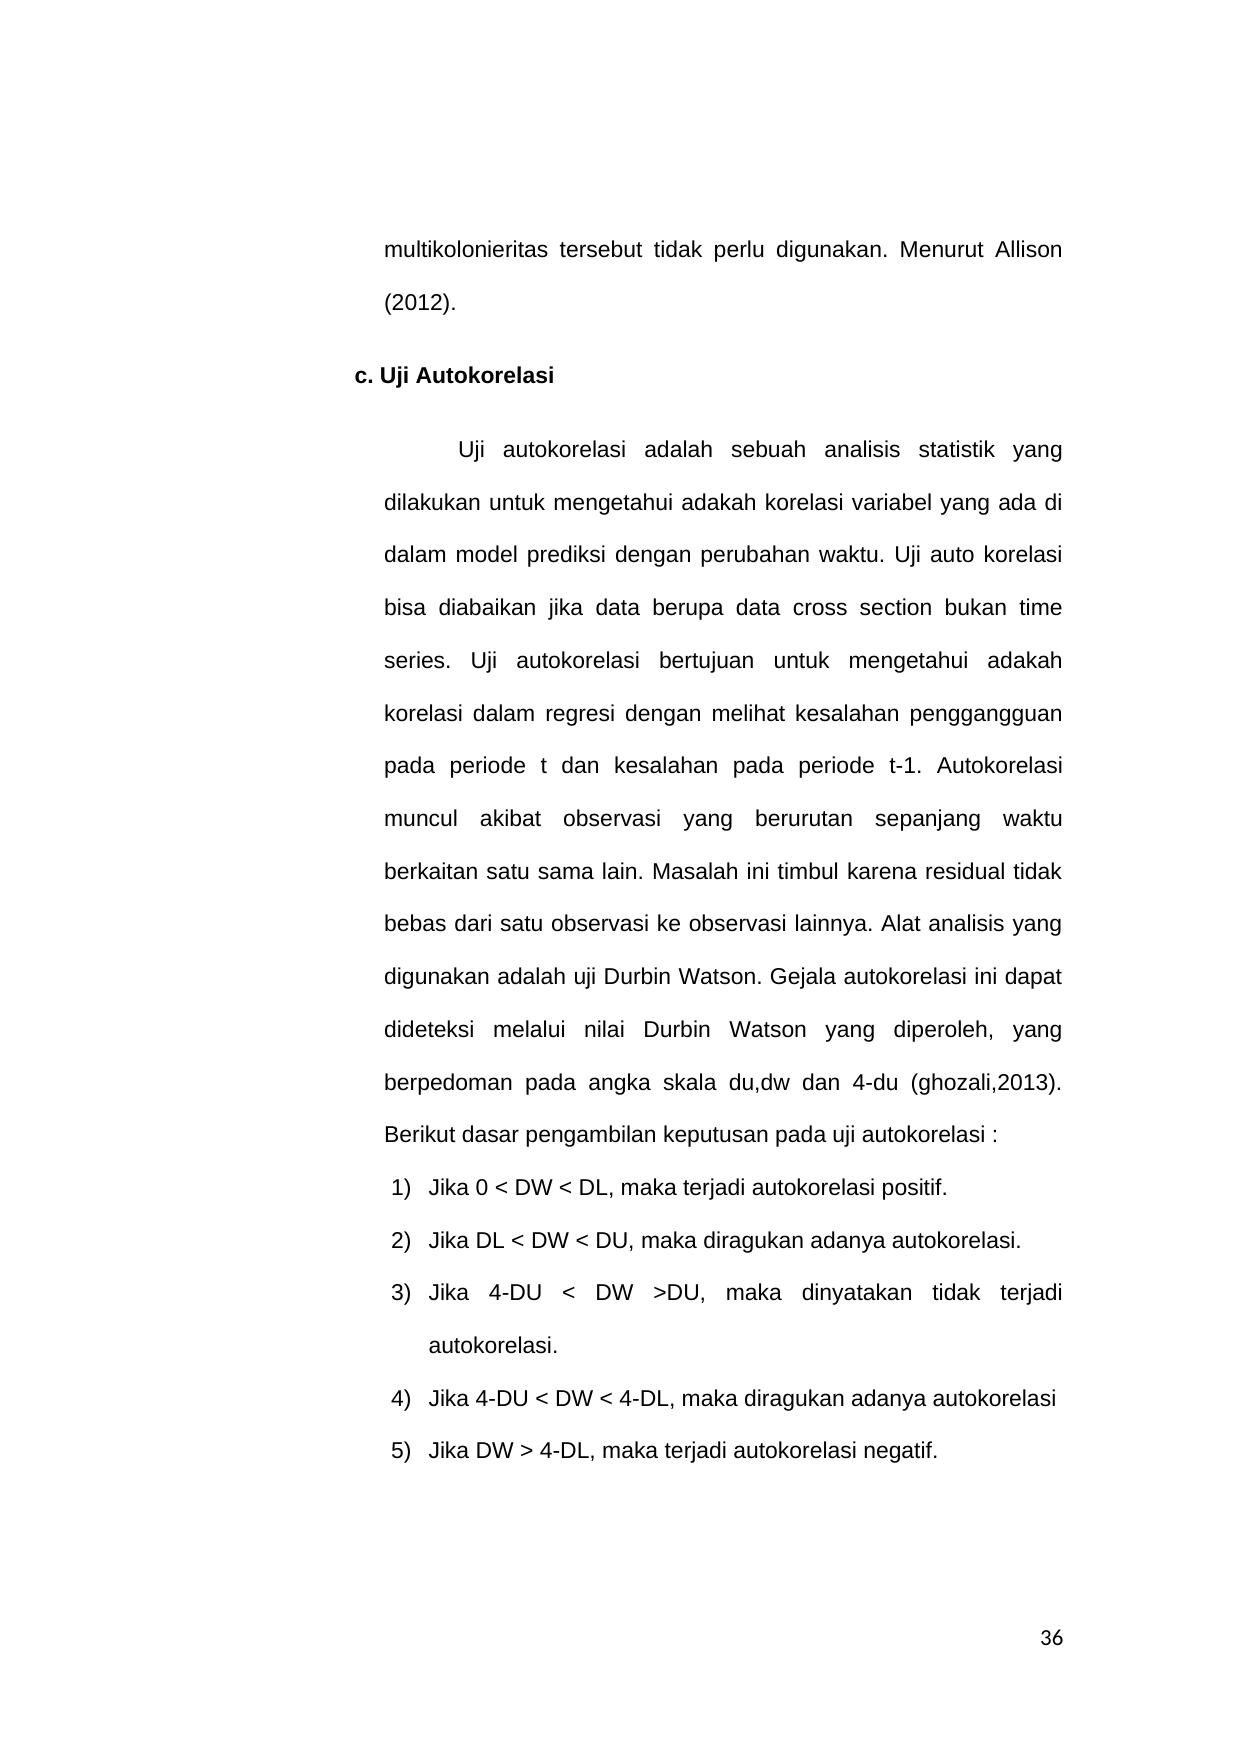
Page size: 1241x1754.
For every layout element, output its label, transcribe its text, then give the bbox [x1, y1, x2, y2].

list Jika DW > 4-DL, maka terjadi autokorelasi negatif. [391, 1437, 1063, 1464]
list Jika 4-DU < DW >DU, maka dinyatakan tidak terjadi autokorelasi. [391, 1279, 1063, 1358]
list Jika DL < DW < DU, maka diragukan adanya autokorelasi. [391, 1227, 1063, 1253]
list Jika 4-DU < DW < 4-DL, maka diragukan adanya autokorelasi [391, 1385, 1063, 1411]
text c. Uji Autokorelasi [354, 362, 1063, 389]
list Jika 0 < DW < DL, maka terjadi autokorelasi positif. [391, 1174, 1063, 1200]
list Uji autokorelasi adalah sebuah analisis statistik yang dilakukan untuk mengetahui adakah korelasi variabel yang ada di dalam model prediksi dengan perubahan waktu. Uji auto korelasi bisa diabaikan jika data berupa data cross section bukan time series. Uji autokorelasi bertujuan untuk mengetahui adakah korelasi dalam regresi dengan melihat kesalahan penggangguan pada periode t dan kesalahan pada periode t-1. Autokorelasi muncul akibat observasi yang berurutan sepanjang waktu berkaitan satu sama lain. Masalah ini timbul karena residual tidak bebas dari satu observasi ke observasi lainnya. Alat analisis yang digunakan adalah uji Durbin Watson. Gejala autokorelasi ini dapat dideteksi melalui nilai Durbin Watson yang diperoleh, yang berpedoman pada angka skala du,dw dan 4-du (ghozali,2013). Berikut dasar pengambilan keputusan pada uji autokorelasi : [384, 436, 1063, 1148]
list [384, 236, 1063, 315]
